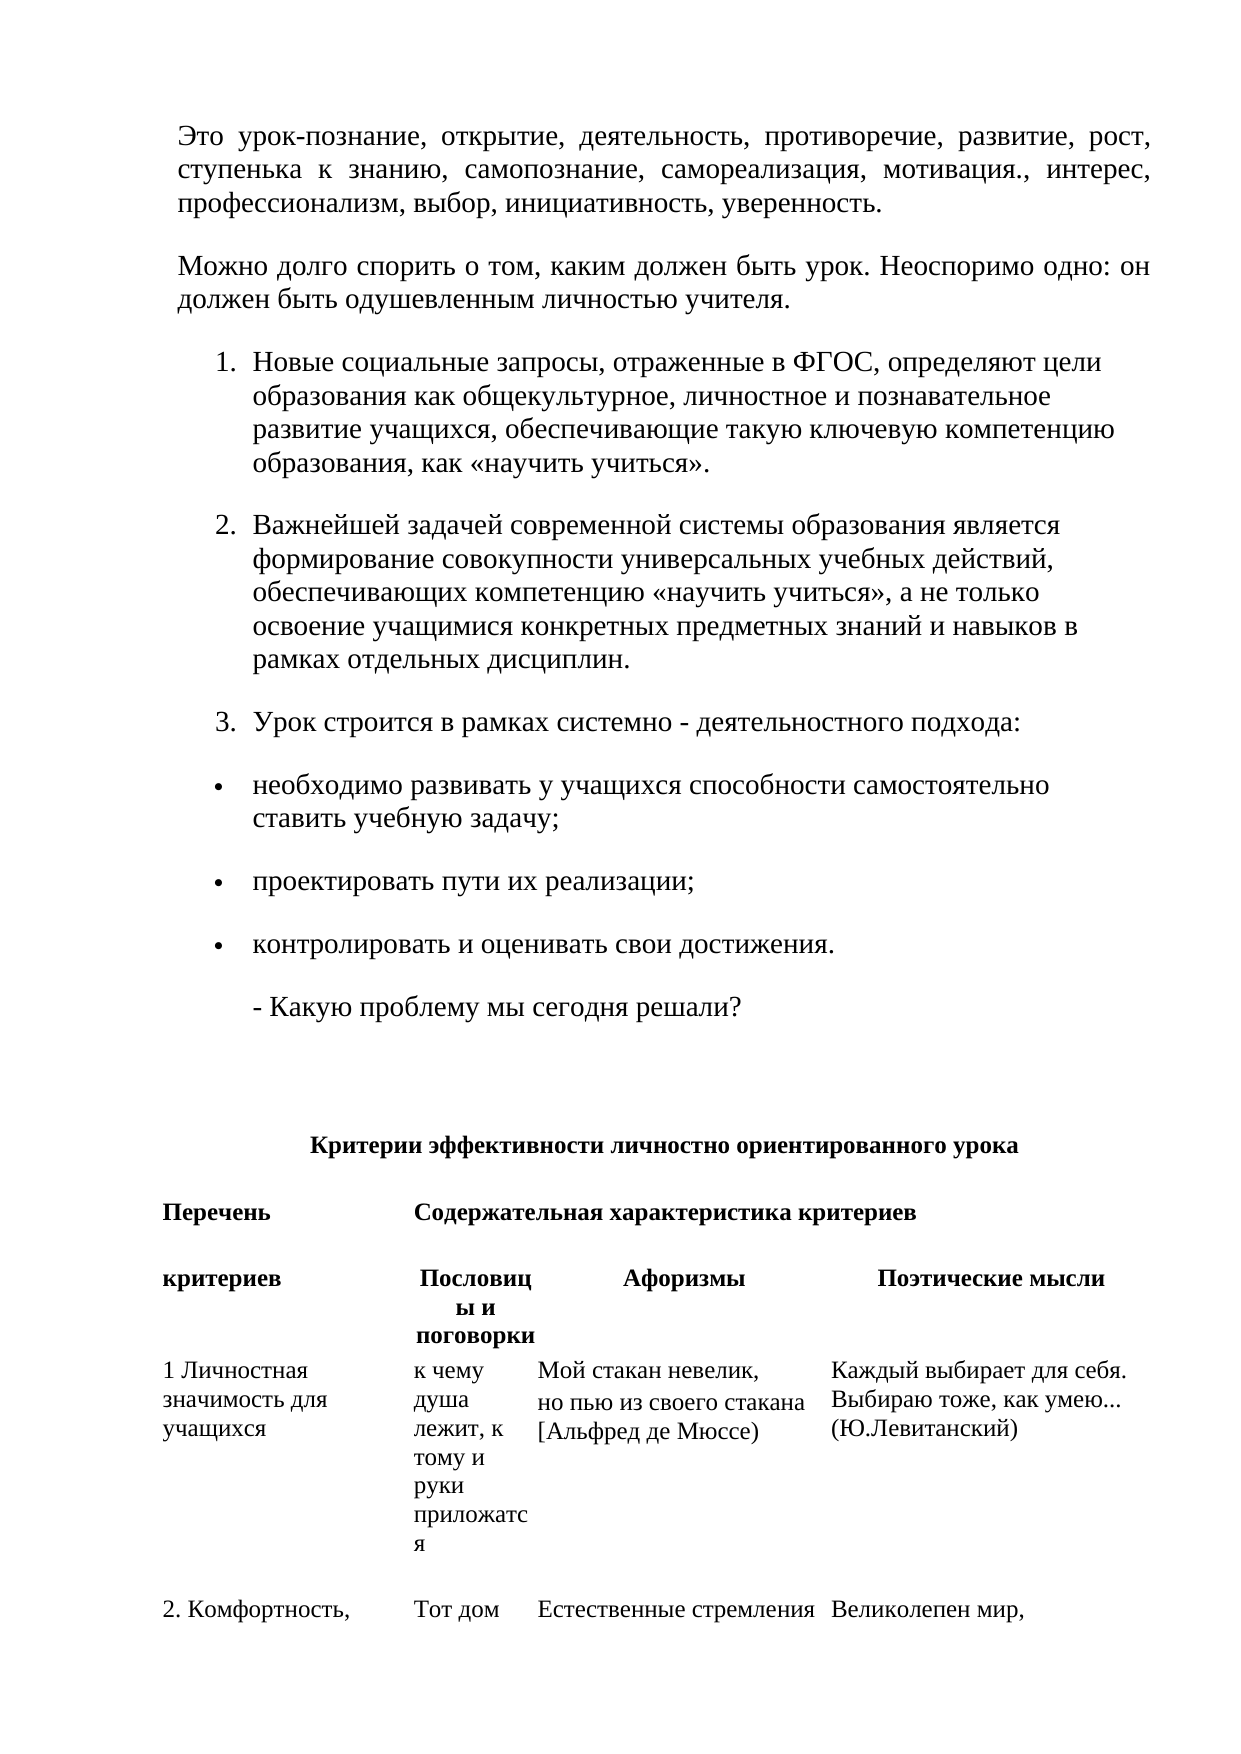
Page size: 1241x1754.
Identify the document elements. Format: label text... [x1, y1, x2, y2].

table_cell Афоризмы [538, 1260, 831, 1352]
table_header Перечень [163, 1194, 413, 1260]
table_cell Поэтические мысли [831, 1260, 1152, 1352]
text Можно долго спорить о том, каким должен быть урок. Неоспоримо одно: он должен быть одушевленным личностью учителя. [177, 248, 1152, 315]
text - Какую проблему мы сегодня решали? [252, 989, 1152, 1022]
list Новые социальные запросы, отраженные в ФГОС, определяют цели образования как общекультурное, личностное и познавательное развитие учащихся, обеспечивающие такую ключевую компетенцию образования, как «научить учиться». [215, 344, 1152, 478]
list контролировать и оценивать свои достижения. [215, 926, 1152, 959]
table_cell к чему душа лежит, к тому и руки приложатся [414, 1353, 537, 1591]
table_cell Каждый выбирает для себя. Выбираю тоже, как умею... (Ю.Левитанский) [831, 1353, 1152, 1591]
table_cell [831, 1591, 1152, 1626]
list необходимо развивать у учащихся способности самостоятельно ставить учебную задачу; [215, 767, 1152, 834]
table_header Содержательная характеристика критериев [414, 1194, 1152, 1260]
list Урок строится в рамках системно - деятельностного подхода: [215, 704, 1152, 738]
table_cell критериев [163, 1260, 413, 1352]
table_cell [538, 1591, 831, 1626]
text Это урок-познание, открытие, деятельность, противоречие, развитие, рост, ступенька к знанию, самопознание, самореализация, мотивация., интерес, профессионализм, выбор, инициативность, уверенность. [177, 118, 1152, 219]
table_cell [163, 1591, 413, 1626]
list Важнейшей задачей современной системы образования является формирование совокупности универсальных учебных действий, обеспечивающих компетенцию «научить учиться», а не только освоение учащимися конкретных предметных знаний и навыков в рамках отдельных дисциплин. [215, 507, 1152, 675]
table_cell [414, 1591, 537, 1626]
table_cell 1 Личностная значимость для учащихся [163, 1353, 413, 1591]
text Критерии эффективности личностно ориентированного урока [177, 1130, 1152, 1159]
table_cell Мой стакан невелик, но пью из своего стакана [Альфред де Мюссе) [538, 1353, 831, 1591]
table_cell Пословицы и поговорки [414, 1260, 537, 1352]
list проектировать пути их реализации; [215, 863, 1152, 897]
